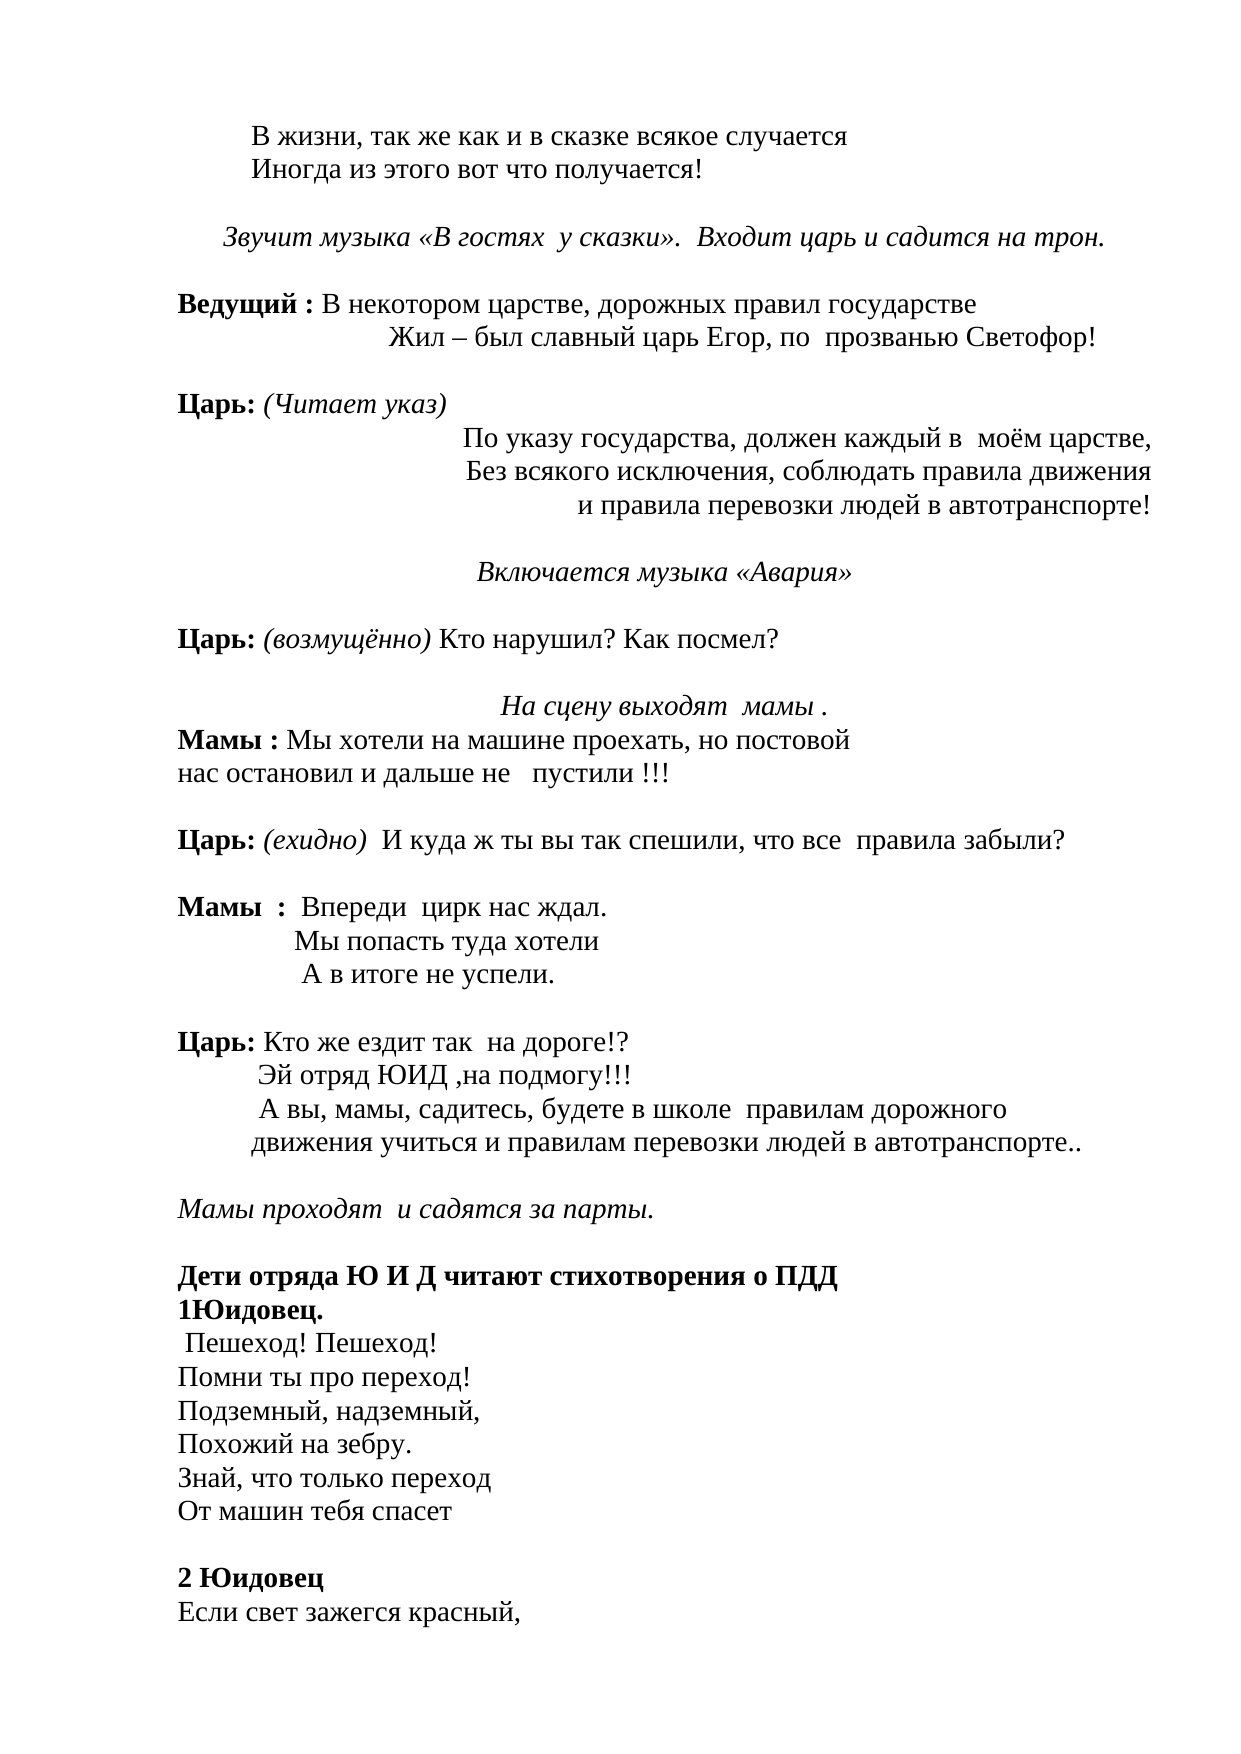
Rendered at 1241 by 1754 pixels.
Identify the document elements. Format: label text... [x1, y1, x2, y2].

text 1Юидовец. [177, 1292, 1152, 1326]
text Царь: (ехидно) И куда ж ты вы так спешили, что все правила забыли? [177, 822, 1152, 856]
text нас остановил и дальше не пустили !!! [177, 755, 1152, 789]
text От машин тебя спасет [177, 1493, 1152, 1527]
text Царь: (Читает указ) [177, 386, 1152, 420]
text Пешеход! Пешеход! [177, 1326, 1152, 1359]
text В жизни, так же как и в сказке всякое случается [222, 118, 1152, 152]
text Мамы : Мы хотели на машине проехать, но постовой [177, 722, 1152, 755]
text Жил – был славный царь Егор, по прозванью Светофор! [177, 319, 1152, 353]
text Дети отряда Ю И Д читают стихотворения о ПДД [177, 1258, 1152, 1292]
text Похожий на зебру. [177, 1426, 1152, 1460]
text 2 Юидовец [177, 1560, 1152, 1594]
text Иногда из этого вот что получается! [222, 152, 1152, 185]
text А в итоге не успели. [177, 957, 1152, 990]
text Помни ты про переход! [177, 1359, 1152, 1393]
text Царь: Кто же ездит так на дороге!? [177, 1024, 1152, 1057]
text Если свет зажегся красный, [177, 1594, 1152, 1627]
text Без всякого исключения, соблюдать правила движения и правила перевозки людей в автотранспорте! [177, 453, 1152, 521]
text Звучит музыка «В гостях у сказки». Входит царь и садится на трон. [177, 219, 1152, 252]
text На сцену выходят мамы . [177, 688, 1152, 722]
text Подземный, надземный, [177, 1393, 1152, 1426]
text Ведущий : В некотором царстве, дорожных правил государстве [177, 286, 1152, 319]
text А вы, мамы, садитесь, будете в школе правилам дорожного движения учиться и правилам перевозки людей в автотранспорте.. [251, 1091, 1152, 1158]
text Включается музыка «Авария» [177, 554, 1152, 588]
text Царь: (возмущённо) Кто нарушил? Как посмел? [177, 621, 1152, 655]
text Мы попасть туда хотели [177, 923, 1152, 957]
text Мамы проходят и садятся за парты. [177, 1191, 1152, 1225]
text Эй отряд ЮИД ,на подмогу!!! [177, 1057, 1152, 1091]
text По указу государства, должен каждый в моём царстве, [177, 420, 1152, 453]
text Мамы : Впереди цирк нас ждал. [177, 889, 1152, 923]
text Знай, что только переход [177, 1460, 1152, 1493]
